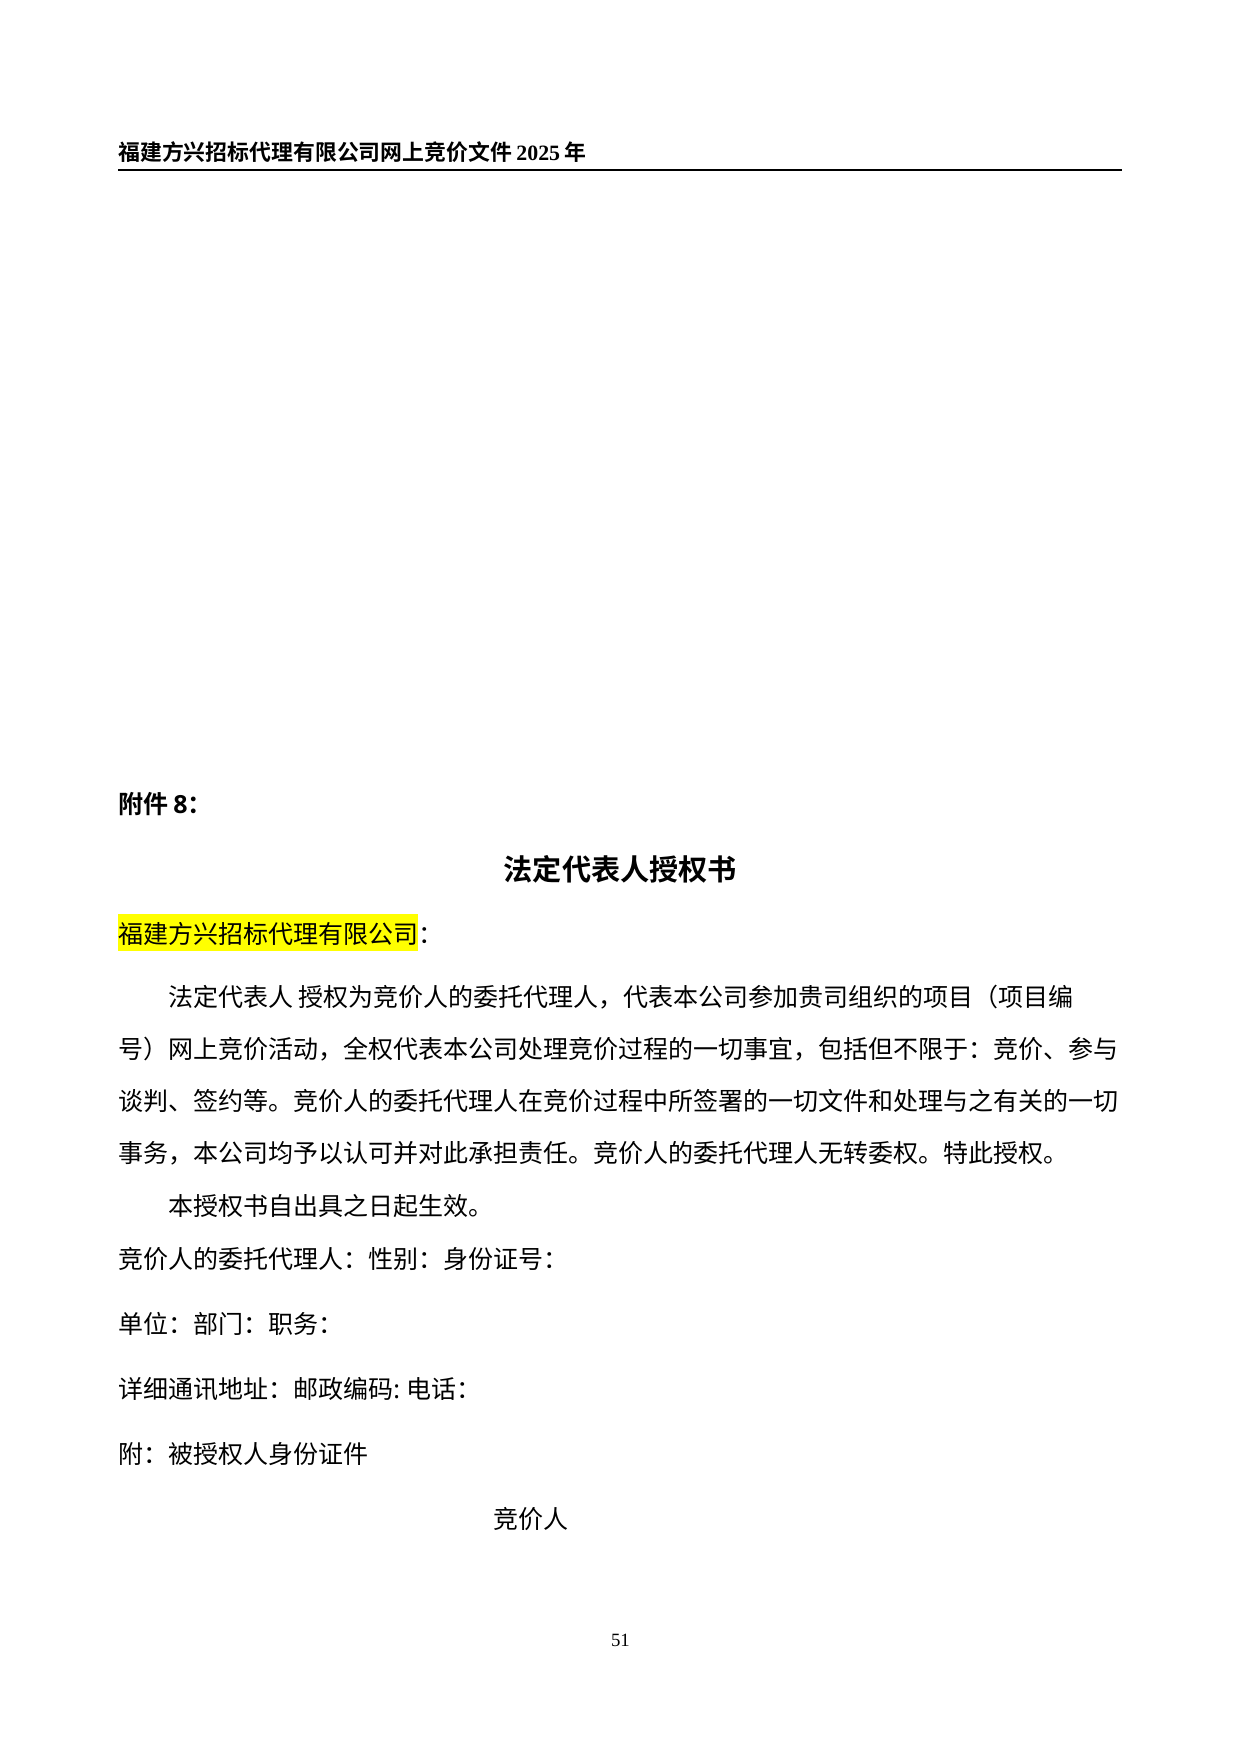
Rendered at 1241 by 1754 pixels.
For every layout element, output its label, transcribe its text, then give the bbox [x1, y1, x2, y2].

text 附：被授权人身份证件 [118, 1420, 1122, 1485]
text 附件8： [118, 770, 1122, 835]
text 竞价人的委托代理人：性别：身份证号： [118, 1225, 1122, 1290]
text 本授权书自出具之日起生效。 [118, 1173, 1122, 1225]
text 法定代表人 授权为竞价人的委托代理人，代表本公司参加贵司组织的项目（项目编号）网上竞价活动，全权代表本公司处理竞价过程的一切事宜，包括但不限于：竞价、参与谈判、签约等。竞价人的委托代理人在竞价过程中所签署的一切文件和处理与之有关的一切事务，本公司均予以认可并对此承担责任。竞价人的委托代理人无转委权。特此授权。 [118, 965, 1122, 1173]
text 法定代表人授权书 [118, 835, 1122, 900]
text 竞价人 [118, 1485, 1122, 1550]
text 单位：部门：职务： [118, 1290, 1122, 1355]
text 详细通讯地址：邮政编码: 电话： [118, 1355, 1122, 1420]
text 福建方兴招标代理有限公司： [118, 900, 1122, 965]
